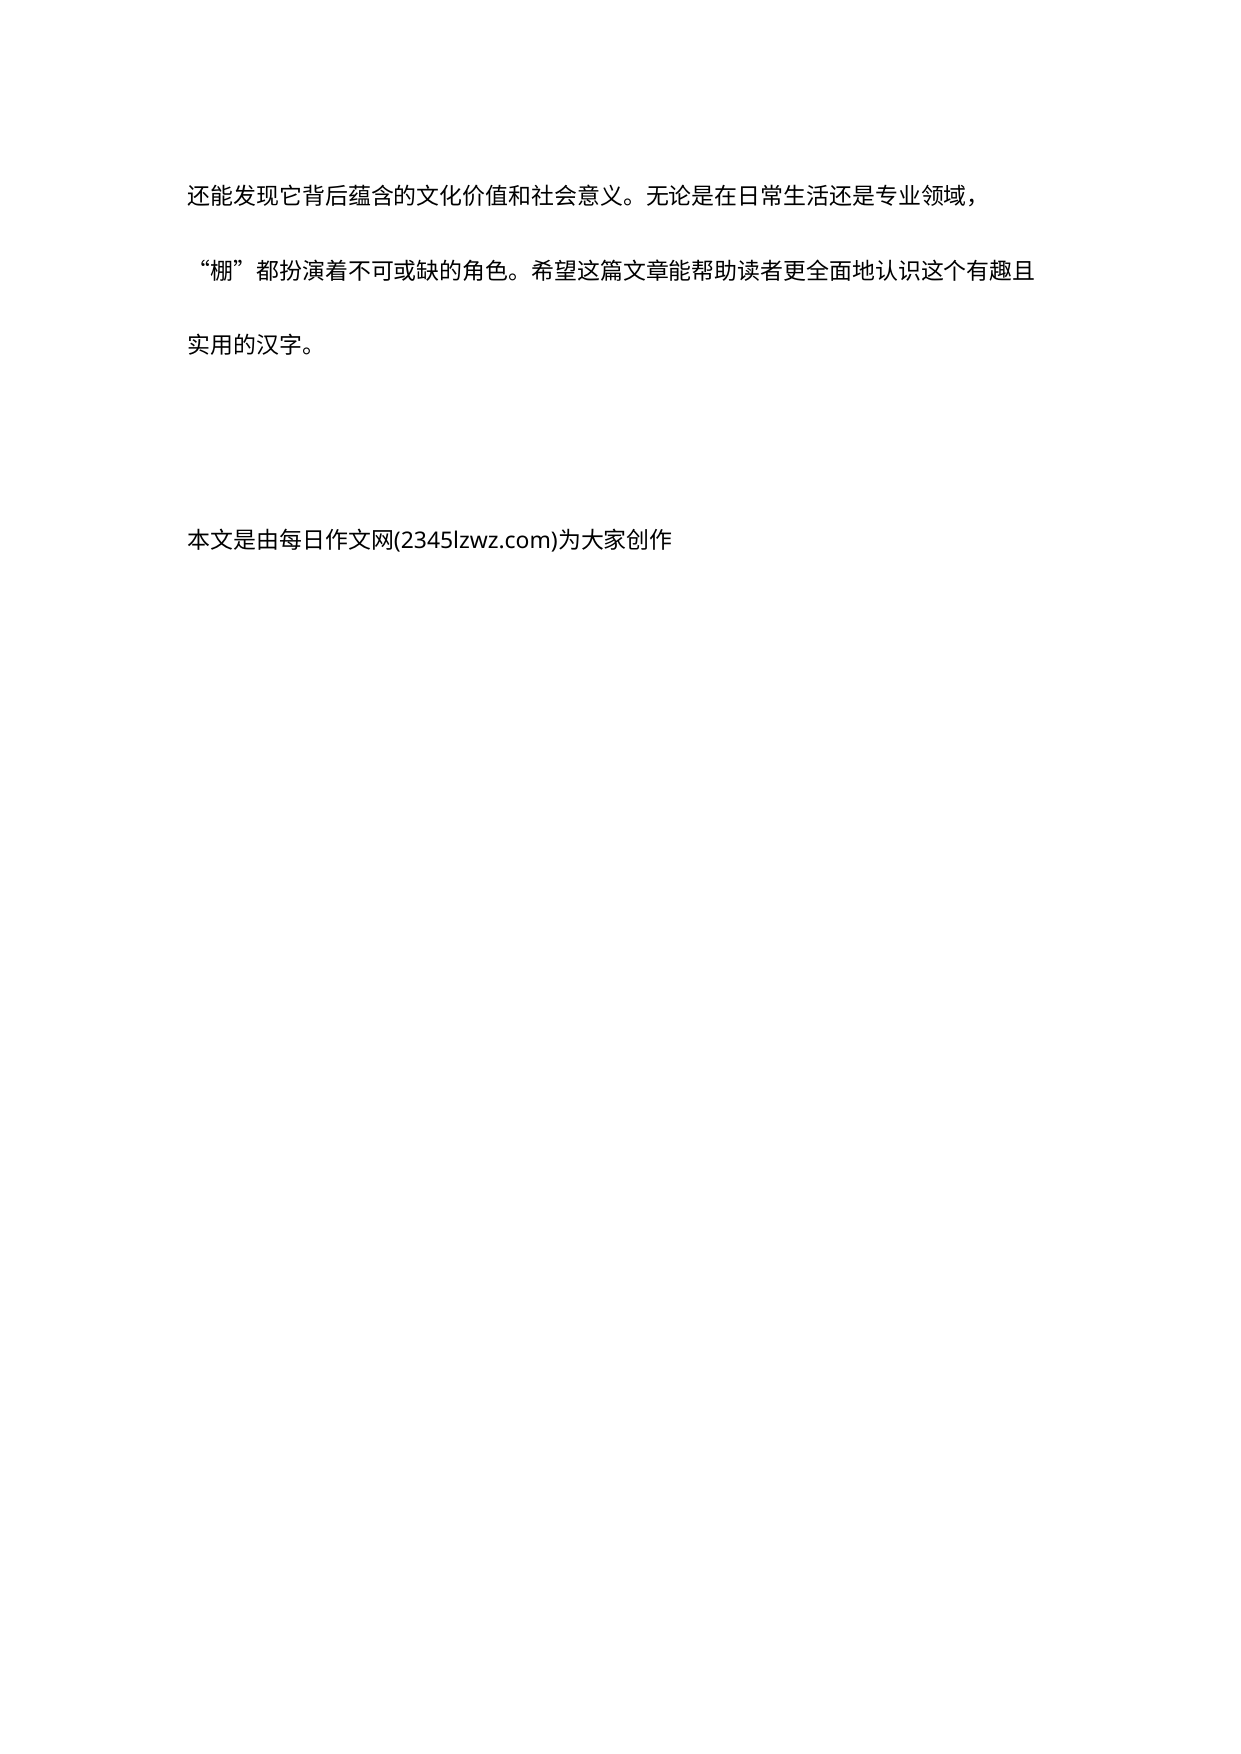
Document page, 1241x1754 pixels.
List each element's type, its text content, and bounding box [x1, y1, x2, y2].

text 本文是由每日作文网(2345lzwz.com)为大家创作 [187, 506, 1053, 571]
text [187, 162, 1053, 376]
